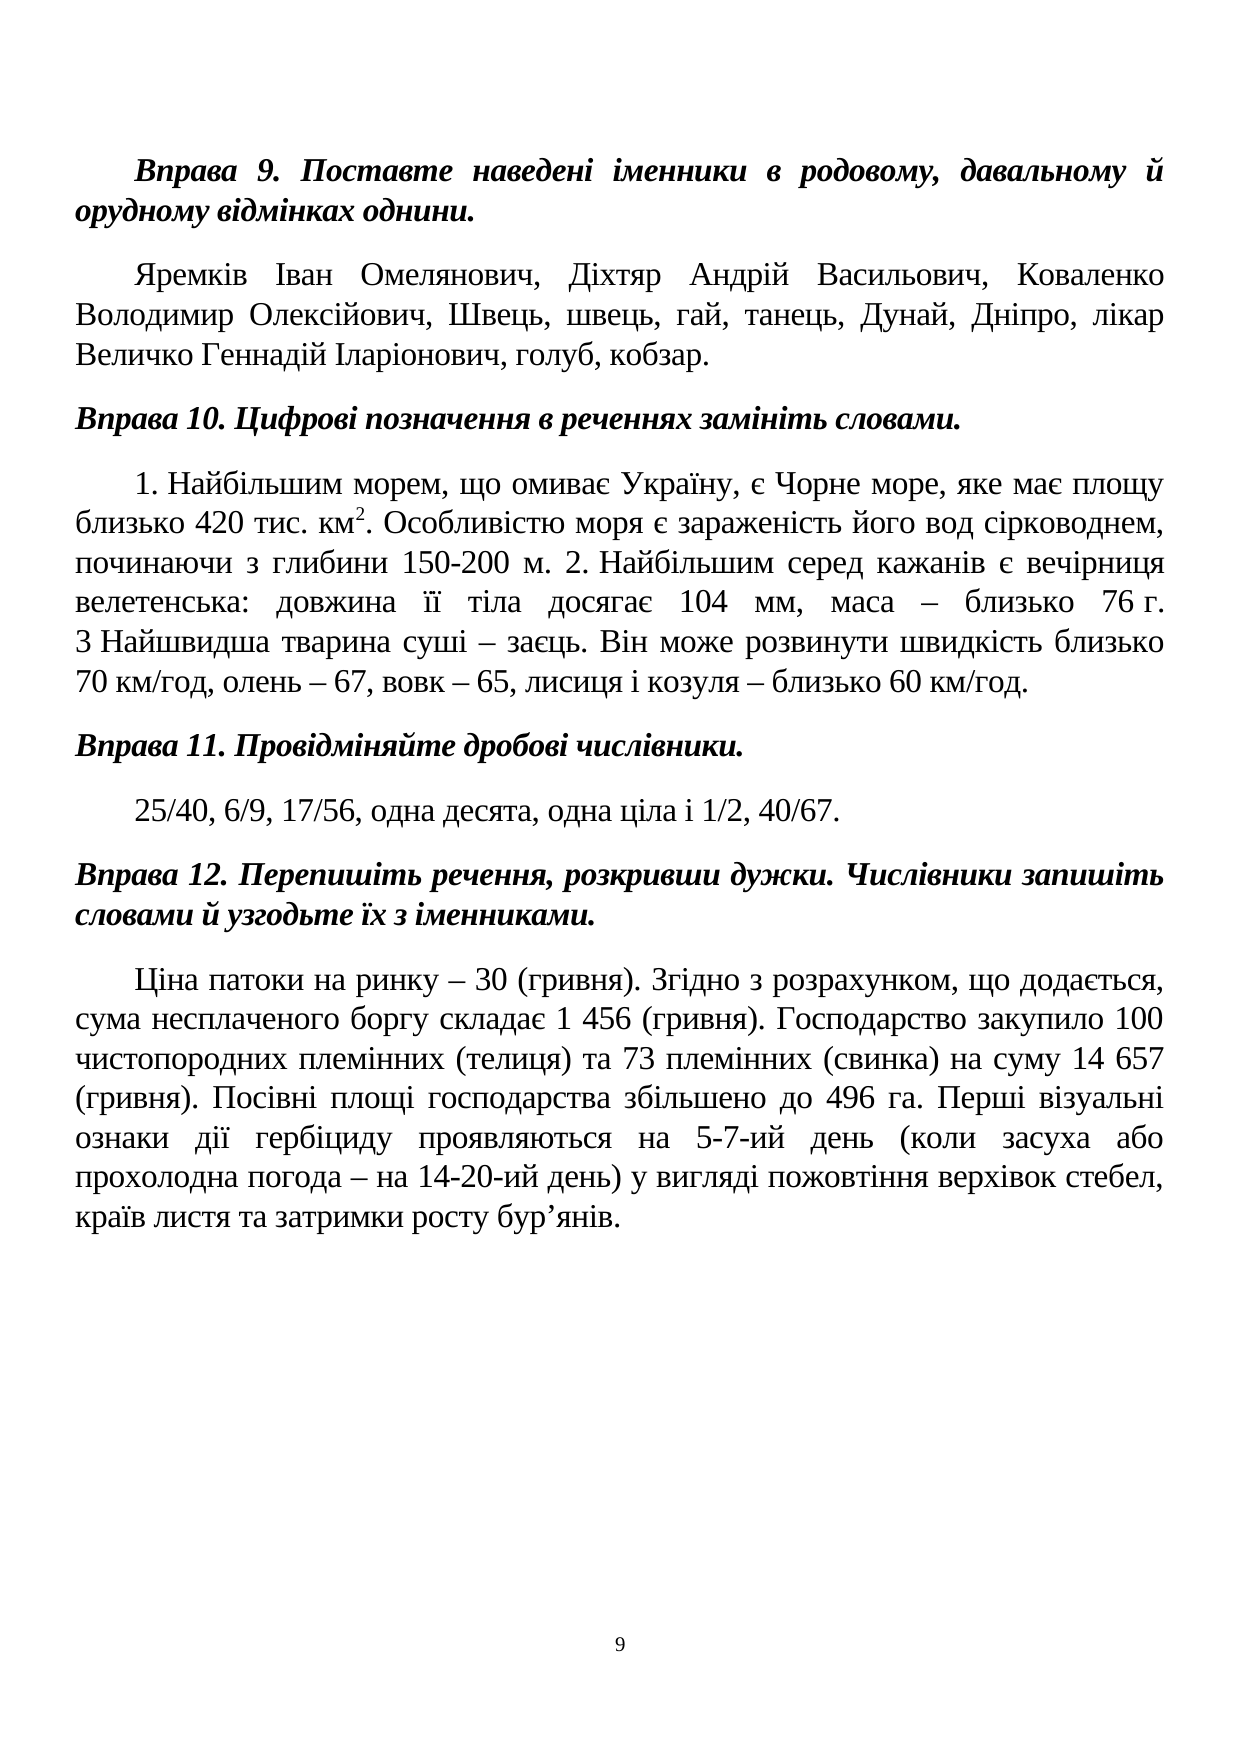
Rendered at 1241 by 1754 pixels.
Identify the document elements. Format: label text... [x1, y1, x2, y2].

text Вправа 10. Цифрові позначення в реченнях замініть словами. [75, 398, 1165, 437]
text Ціна патоки на ринку – 30 (гривня). Згідно з розрахунком, що додається, сума несплаченого боргу складає 1 456 (гривня). Господарство закупило 100 чистопородних племінних (телиця) та 73 племінних (свинка) на суму 14 657 (гривня). Посівні площі господарства збільшено до 496 га. Перші візуальні ознаки дії гербіциду проявляються на 5-7-ий день (коли засуха або прохолодна погода – на 14-20-ий день) у вигляді пожовтіння верхівок стебел, країв листя та затримки росту бур’янів. [75, 958, 1165, 1235]
text 25/40, 6/9, 17/56, одна десята, одна ціла і 1/2, 40/67. [75, 789, 1165, 829]
text Вправа 9. Поставте наведені іменники в родовому, давальному й орудному відмінках однини. [75, 150, 1165, 229]
text Вправа 12. Перепишіть речення, розкривши дужки. Числівники запишіть словами й узгодьте їх з іменниками. [75, 854, 1165, 933]
text Вправа 11. Провідміняйте дробові числівники. [75, 725, 1165, 764]
text 1. Найбільшим морем, що омиває Україну, є Чорне море, яке має площу близько 420 тис. км2. Особливістю моря є зараженість його вод сірководнем, починаючи з глибини 150-200 м. 2. Найбільшим серед кажанів є вечірниця велетенська: довжина її тіла досягає 104 мм, маса – близько 76 г. 3 Найшвидша тварина суші – заєць. Він може розвинути швидкість близько 70 км/год, олень – 67, вовк – 65, лисиця і козуля – близько 60 км/год. [75, 462, 1165, 700]
text Яремків Іван Омелянович, Діхтяр Андрій Васильович, Коваленко Володимир Олексійович, Швець, швець, гай, танець, Дунай, Дніпро, лікар Величко Геннадій Іларіонович, голуб, кобзар. [75, 254, 1165, 373]
